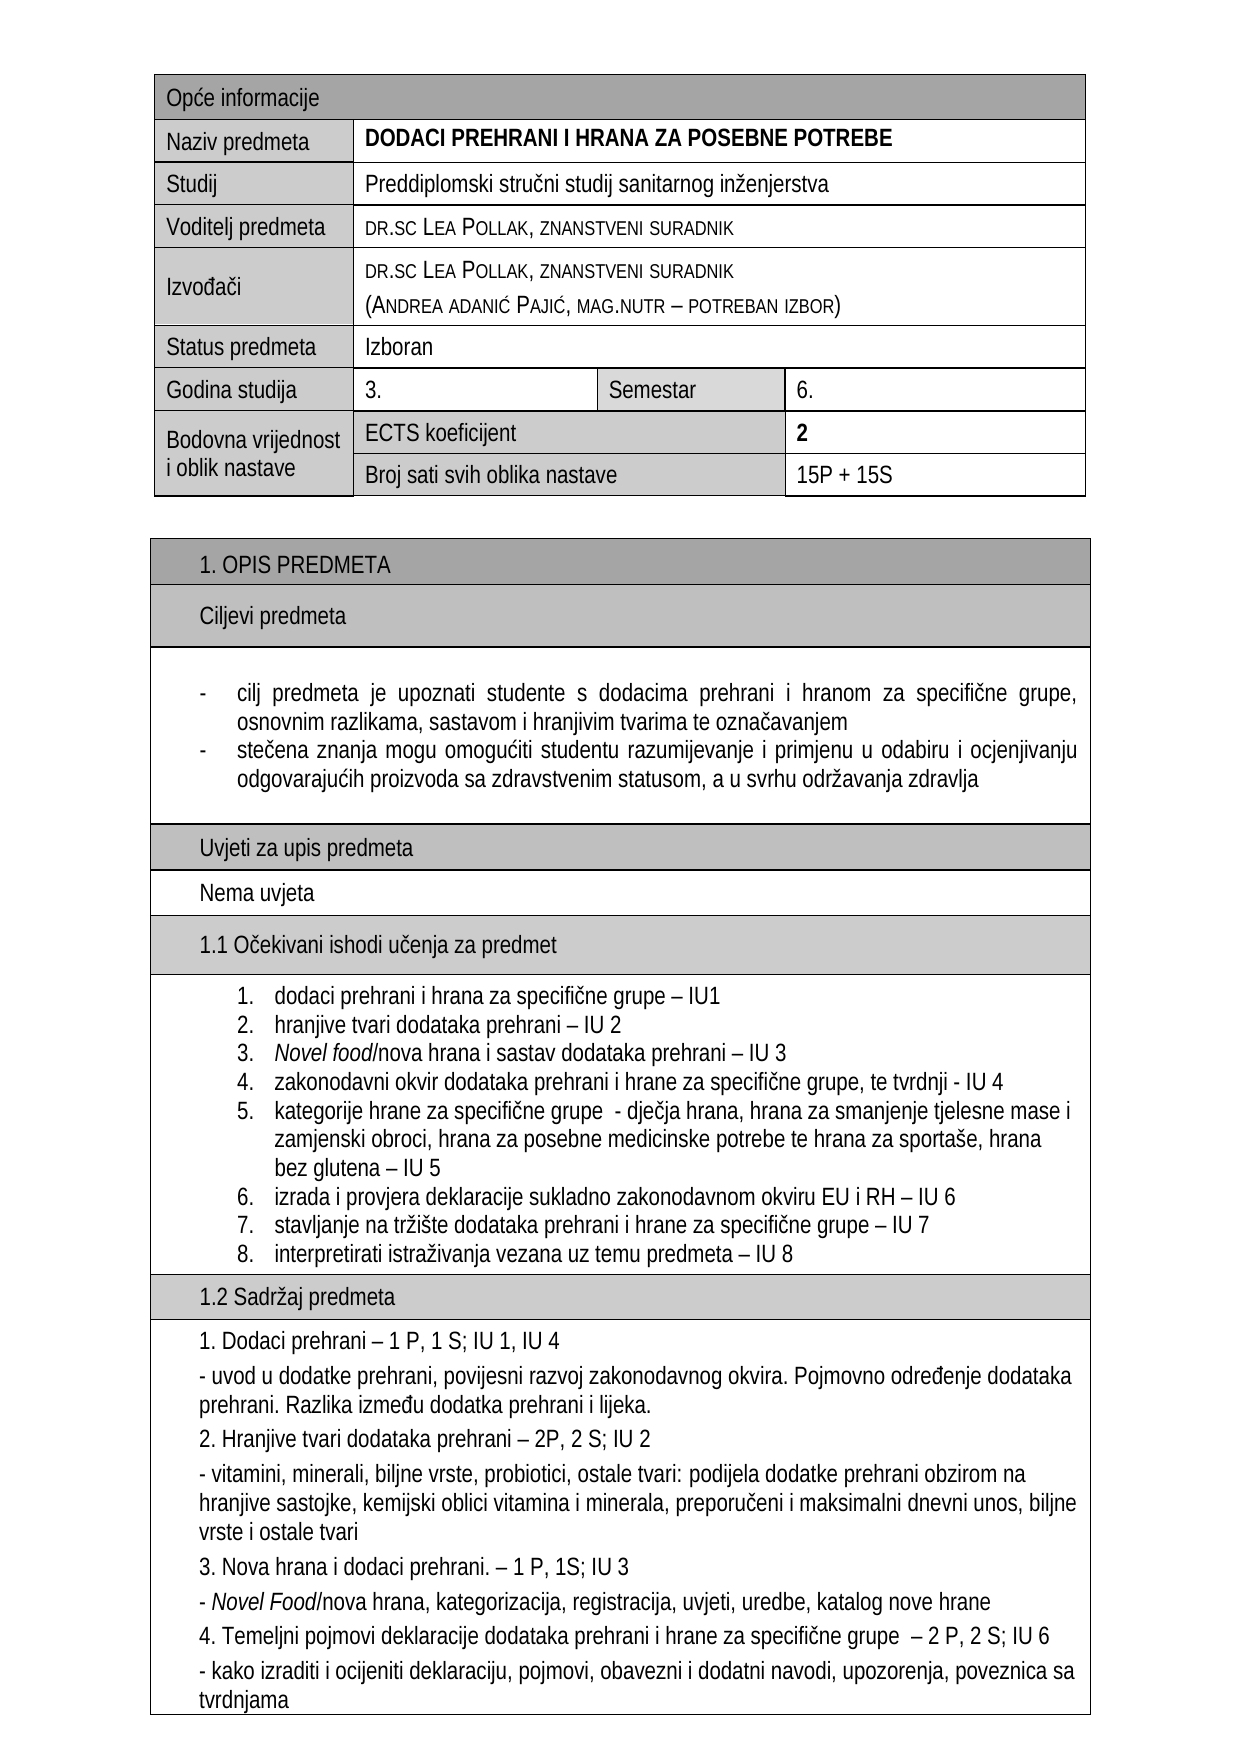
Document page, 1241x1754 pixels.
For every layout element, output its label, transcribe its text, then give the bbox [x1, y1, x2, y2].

table_cell 1.2 Sadržaj predmeta [151, 1275, 1090, 1319]
table_cell Ciljevi predmeta [151, 585, 1090, 646]
table_cell cilj predmeta je upoznati studente s dodacima prehrani i hranom za specifične grupe, osnovnim razlikama, sastavom i hranjivim tvarima te označavanjem stečena znanja mogu omogućiti studentu razumijevanje i primjenu u odabiru i ocjenjivanju odgovarajućih proizvoda sa zdravstvenim statusom, a u svrhu održavanja zdravlja [151, 648, 1090, 823]
table_cell Izvođači [155, 248, 353, 324]
table_cell DODACI PREHRANI I HRANA ZA POSEBNE POTREBE [354, 120, 1085, 161]
table_cell 1.1 Očekivani ishodi učenja za predmet [151, 916, 1090, 974]
table_cell Semestar [598, 369, 784, 410]
table_cell Voditelj predmeta [155, 205, 353, 247]
table_cell Godina studija [155, 368, 353, 410]
table_cell Status predmeta [155, 326, 353, 367]
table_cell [151, 1320, 1090, 1713]
table_cell Studij [155, 163, 353, 204]
table_cell dr.sc Lea Pollak, znanstveni suradnik (Andrea adanić Pajić, mag.nutr – potreban izbor) [354, 248, 1085, 324]
table_cell Nema uvjeta [151, 871, 1090, 914]
table_cell 3. [354, 369, 597, 410]
table_header 1. OPIS PREDMETA [151, 539, 1090, 584]
table_cell Uvjeti za upis predmeta [151, 825, 1090, 869]
table_header Opće informacije [155, 75, 1085, 119]
table_cell 2 [786, 412, 1085, 453]
table_cell Broj sati svih oblika nastave [354, 454, 785, 495]
table_cell dodaci prehrani i hrana za specifične grupe – IU1 hranjive tvari dodataka prehrani – IU 2 Novel food/nova hrana i sastav dodataka prehrani – IU 3 zakonodavni okvir dodataka prehrani i hrane za specifične grupe, te tvrdnji - IU 4 kategorije hrane za specifične grupe - dječja hrana, hrana za smanjenje tjelesne mase i zamjenski obroci, hrana za posebne medicinske potrebe te hrana za sportaše, hrana bez glutena – IU 5 izrada i provjera deklaracije sukladno zakonodavnom okviru EU i RH – IU 6 stavljanje na tržište dodataka prehrani i hrane za specifične grupe – IU 7 interpretirati istraživanja vezana uz temu predmeta – IU 8 [151, 975, 1090, 1274]
table_cell Naziv predmeta [155, 120, 353, 161]
table_cell dr.sc Lea Pollak, znanstveni suradnik [354, 206, 1085, 247]
table_cell Preddiplomski stručni studij sanitarnog inženjerstva [354, 163, 1085, 204]
table_cell Bodovna vrijednost i oblik nastave [155, 411, 353, 495]
table_cell 6. [786, 369, 1085, 410]
table_cell 15P + 15S [786, 454, 1085, 495]
table_cell Izboran [354, 326, 1085, 367]
table_cell ECTS koeficijent [354, 412, 785, 453]
